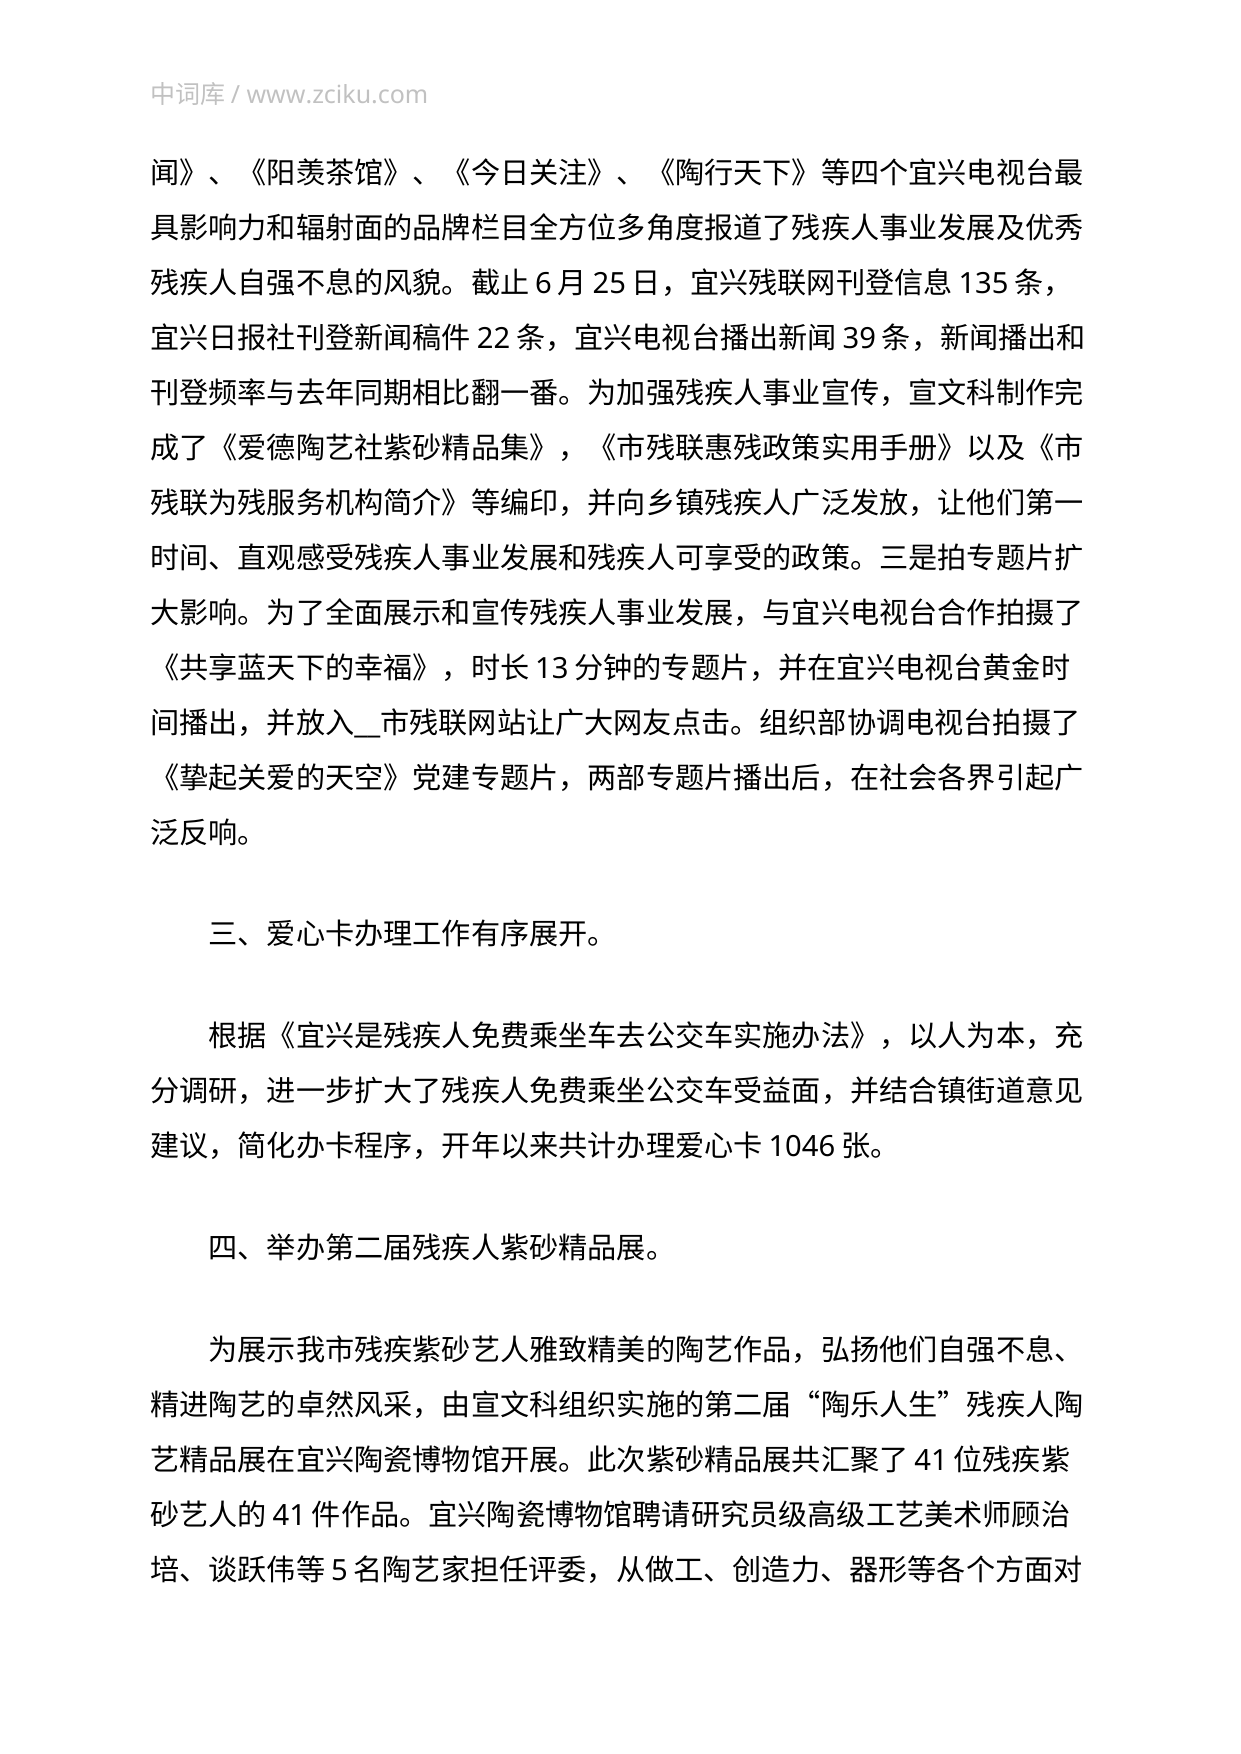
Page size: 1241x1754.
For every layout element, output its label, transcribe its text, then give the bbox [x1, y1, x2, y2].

text 根据《宜兴是残疾人免费乘坐车去公交车实施办法》，以人为本，充分调研，进一步扩大了残疾人免费乘坐公交车受益面，并结合镇街道意见建议，简化办卡程序，开年以来共计办理爱心卡1046张。 [150, 1013, 1090, 1165]
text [150, 1326, 1090, 1588]
text 三、爱心卡办理工作有序展开。 [150, 911, 1090, 953]
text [150, 150, 1090, 851]
text 四、举办第二届残疾人紫砂精品展。 [150, 1224, 1090, 1267]
